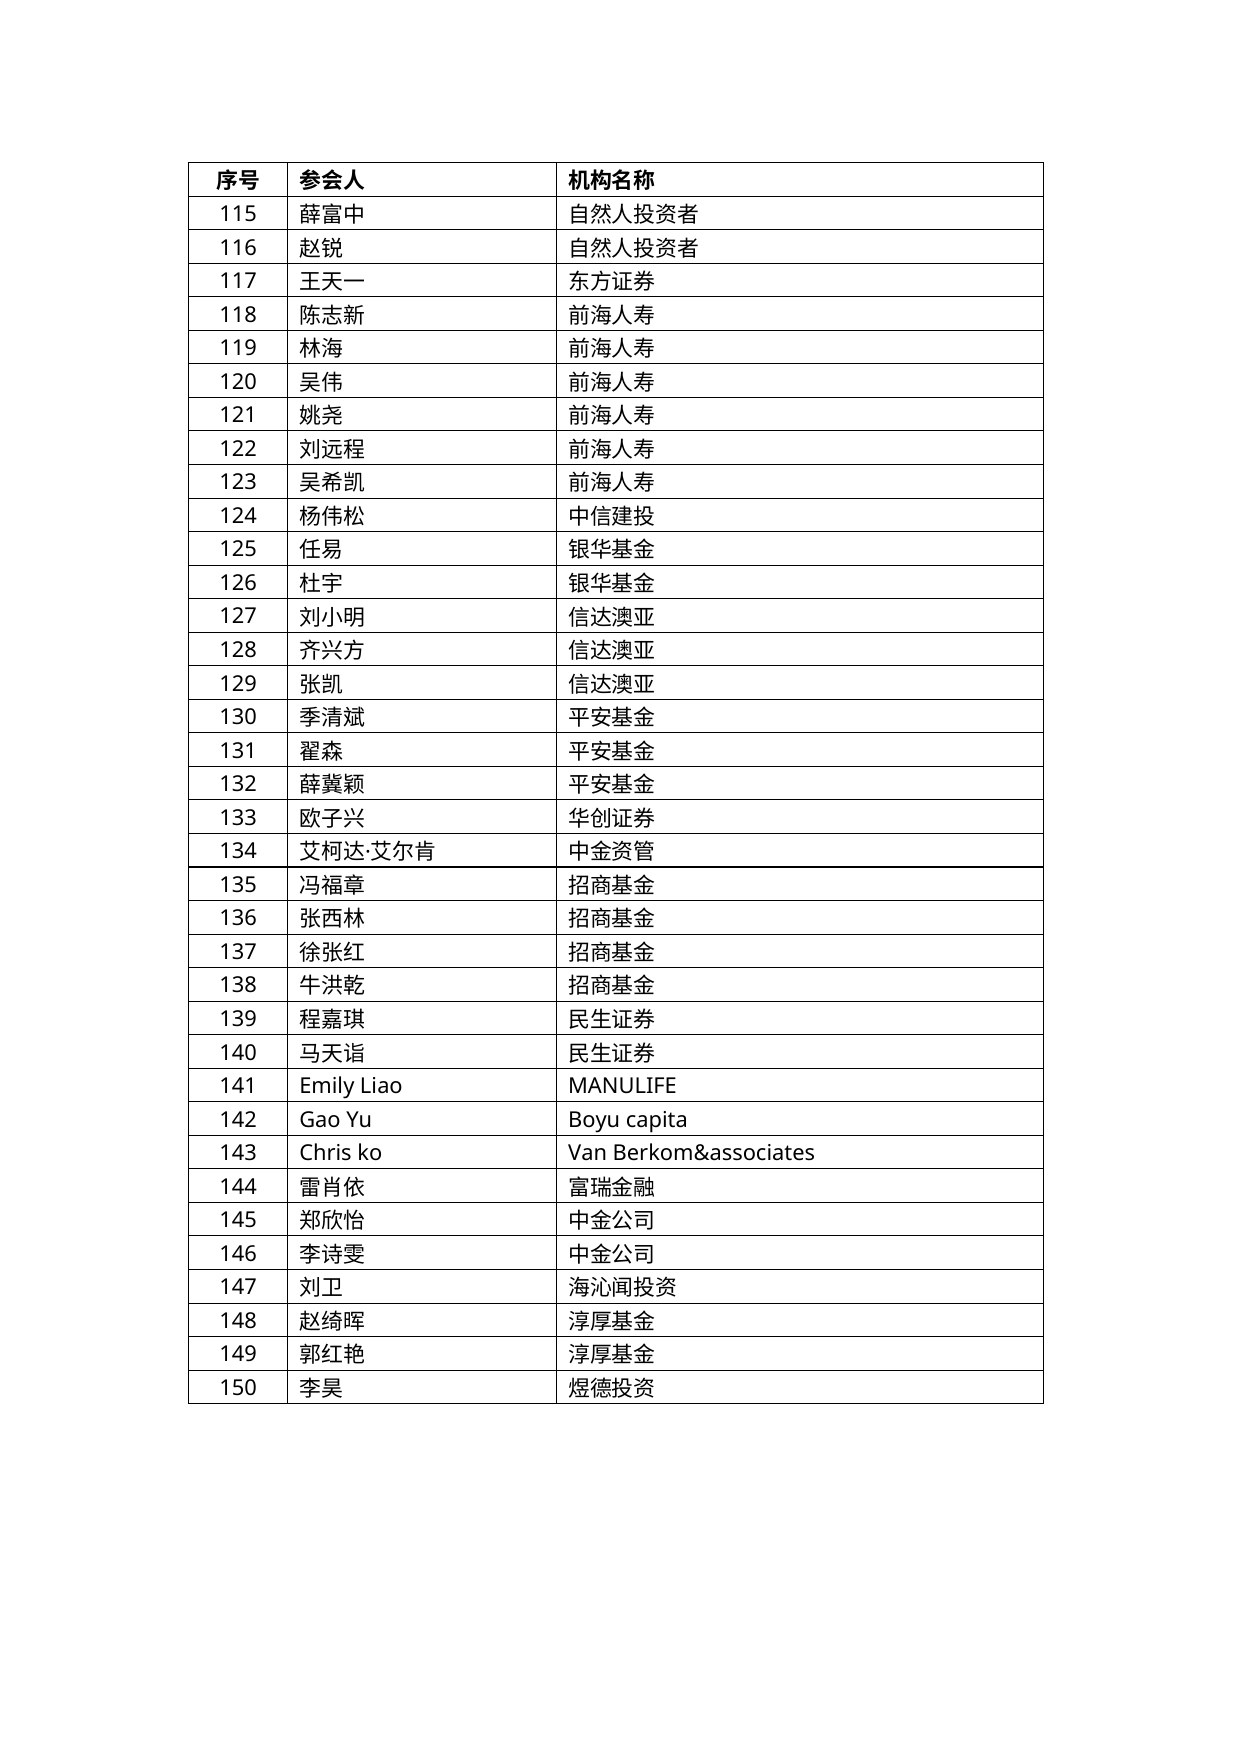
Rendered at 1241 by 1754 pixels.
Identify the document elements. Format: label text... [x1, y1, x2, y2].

table_cell 中金公司 [557, 1236, 1043, 1269]
table_cell 中信建投 [557, 499, 1043, 531]
table_cell 煜德投资 [557, 1371, 1043, 1403]
table_cell 117 [189, 264, 287, 296]
table_cell 前海人寿 [557, 431, 1043, 464]
table_cell 127 [189, 599, 287, 632]
table_cell 133 [189, 800, 287, 833]
table_cell 信达澳亚 [557, 633, 1043, 665]
table_cell 冯福章 [288, 868, 556, 900]
table_cell 前海人寿 [557, 398, 1043, 430]
table_cell 李昊 [288, 1371, 556, 1403]
table_cell 119 [189, 331, 287, 363]
table_cell 郭红艳 [288, 1337, 556, 1369]
table_cell 平安基金 [557, 733, 1043, 766]
table_cell 淳厚基金 [557, 1304, 1043, 1336]
table_cell 翟森 [288, 733, 556, 766]
table_cell 121 [189, 398, 287, 430]
table_cell 刘卫 [288, 1270, 556, 1302]
table_cell 130 [189, 700, 287, 732]
table_cell 中金资管 [557, 834, 1043, 866]
table_cell 杜宇 [288, 566, 556, 598]
table_cell MANULIFE [557, 1069, 1043, 1101]
table_cell 刘远程 [288, 431, 556, 464]
table_header 序号 [189, 163, 287, 196]
table_cell 147 [189, 1270, 287, 1302]
table_cell 招商基金 [557, 968, 1043, 1001]
table_cell 125 [189, 532, 287, 564]
table_cell 139 [189, 1002, 287, 1034]
table_cell 142 [189, 1102, 287, 1135]
table_cell 149 [189, 1337, 287, 1369]
table_cell 东方证券 [557, 264, 1043, 296]
table_cell 122 [189, 431, 287, 464]
table_cell 126 [189, 566, 287, 598]
table_cell 程嘉琪 [288, 1002, 556, 1034]
table_cell 华创证券 [557, 800, 1043, 833]
table_cell Van Berkom&associates [557, 1136, 1043, 1168]
table_cell 前海人寿 [557, 297, 1043, 330]
table_cell 淳厚基金 [557, 1337, 1043, 1369]
table_cell 牛洪乾 [288, 968, 556, 1001]
table_cell 李诗雯 [288, 1236, 556, 1269]
table_cell 林海 [288, 331, 556, 363]
table_cell 中金公司 [557, 1203, 1043, 1235]
table_cell 招商基金 [557, 935, 1043, 967]
table_cell 116 [189, 230, 287, 263]
table_cell 马天诣 [288, 1035, 556, 1068]
table_header 机构名称 [557, 163, 1043, 196]
table_header 参会人 [288, 163, 556, 196]
table_cell 124 [189, 499, 287, 531]
table_cell 115 [189, 197, 287, 229]
table_cell 平安基金 [557, 767, 1043, 799]
table_cell 129 [189, 666, 287, 699]
table_cell 146 [189, 1236, 287, 1269]
table_cell 招商基金 [557, 868, 1043, 900]
table_cell 王天一 [288, 264, 556, 296]
table_cell 前海人寿 [557, 331, 1043, 363]
table_cell 任易 [288, 532, 556, 564]
table_cell 银华基金 [557, 532, 1043, 564]
table_cell 银华基金 [557, 566, 1043, 598]
table_cell 欧子兴 [288, 800, 556, 833]
table_cell 144 [189, 1169, 287, 1202]
table_cell 150 [189, 1371, 287, 1403]
table_cell 132 [189, 767, 287, 799]
table_cell Chris ko [288, 1136, 556, 1168]
table_cell 141 [189, 1069, 287, 1101]
table_cell 雷肖依 [288, 1169, 556, 1202]
table_cell 姚尧 [288, 398, 556, 430]
table_cell 118 [189, 297, 287, 330]
table_cell 薛冀颖 [288, 767, 556, 799]
table_cell 137 [189, 935, 287, 967]
table_cell 杨伟松 [288, 499, 556, 531]
table_cell 128 [189, 633, 287, 665]
table_cell 艾柯达·艾尔肯 [288, 834, 556, 866]
table_cell 郑欣怡 [288, 1203, 556, 1235]
table_cell 薛富中 [288, 197, 556, 229]
table_cell 富瑞金融 [557, 1169, 1043, 1202]
table_cell 民生证券 [557, 1035, 1043, 1068]
table_cell 招商基金 [557, 901, 1043, 933]
table_cell Boyu capita [557, 1102, 1043, 1135]
table_cell 齐兴方 [288, 633, 556, 665]
table_cell 张凯 [288, 666, 556, 699]
table_cell 143 [189, 1136, 287, 1168]
table_cell 民生证券 [557, 1002, 1043, 1034]
table_cell 134 [189, 834, 287, 866]
table_cell 吴伟 [288, 364, 556, 397]
table_cell 120 [189, 364, 287, 397]
table_cell 平安基金 [557, 700, 1043, 732]
table_cell 海沁闻投资 [557, 1270, 1043, 1302]
table_cell 自然人投资者 [557, 230, 1043, 263]
table_cell 140 [189, 1035, 287, 1068]
table_cell 信达澳亚 [557, 666, 1043, 699]
table_cell 季清斌 [288, 700, 556, 732]
table_cell Emily Liao [288, 1069, 556, 1101]
table_cell 131 [189, 733, 287, 766]
table_cell 136 [189, 901, 287, 933]
table_cell 徐张红 [288, 935, 556, 967]
table_cell 赵锐 [288, 230, 556, 263]
table_cell 145 [189, 1203, 287, 1235]
table_cell 自然人投资者 [557, 197, 1043, 229]
table_cell 信达澳亚 [557, 599, 1043, 632]
table_cell 148 [189, 1304, 287, 1336]
table_cell 123 [189, 465, 287, 497]
table_cell 前海人寿 [557, 465, 1043, 497]
table_cell 135 [189, 868, 287, 900]
table_cell 张西林 [288, 901, 556, 933]
table_cell 刘小明 [288, 599, 556, 632]
table_cell 138 [189, 968, 287, 1001]
table_cell 赵绮晖 [288, 1304, 556, 1336]
table_cell Gao Yu [288, 1102, 556, 1135]
table_cell 陈志新 [288, 297, 556, 330]
table_cell 吴希凯 [288, 465, 556, 497]
table_cell 前海人寿 [557, 364, 1043, 397]
